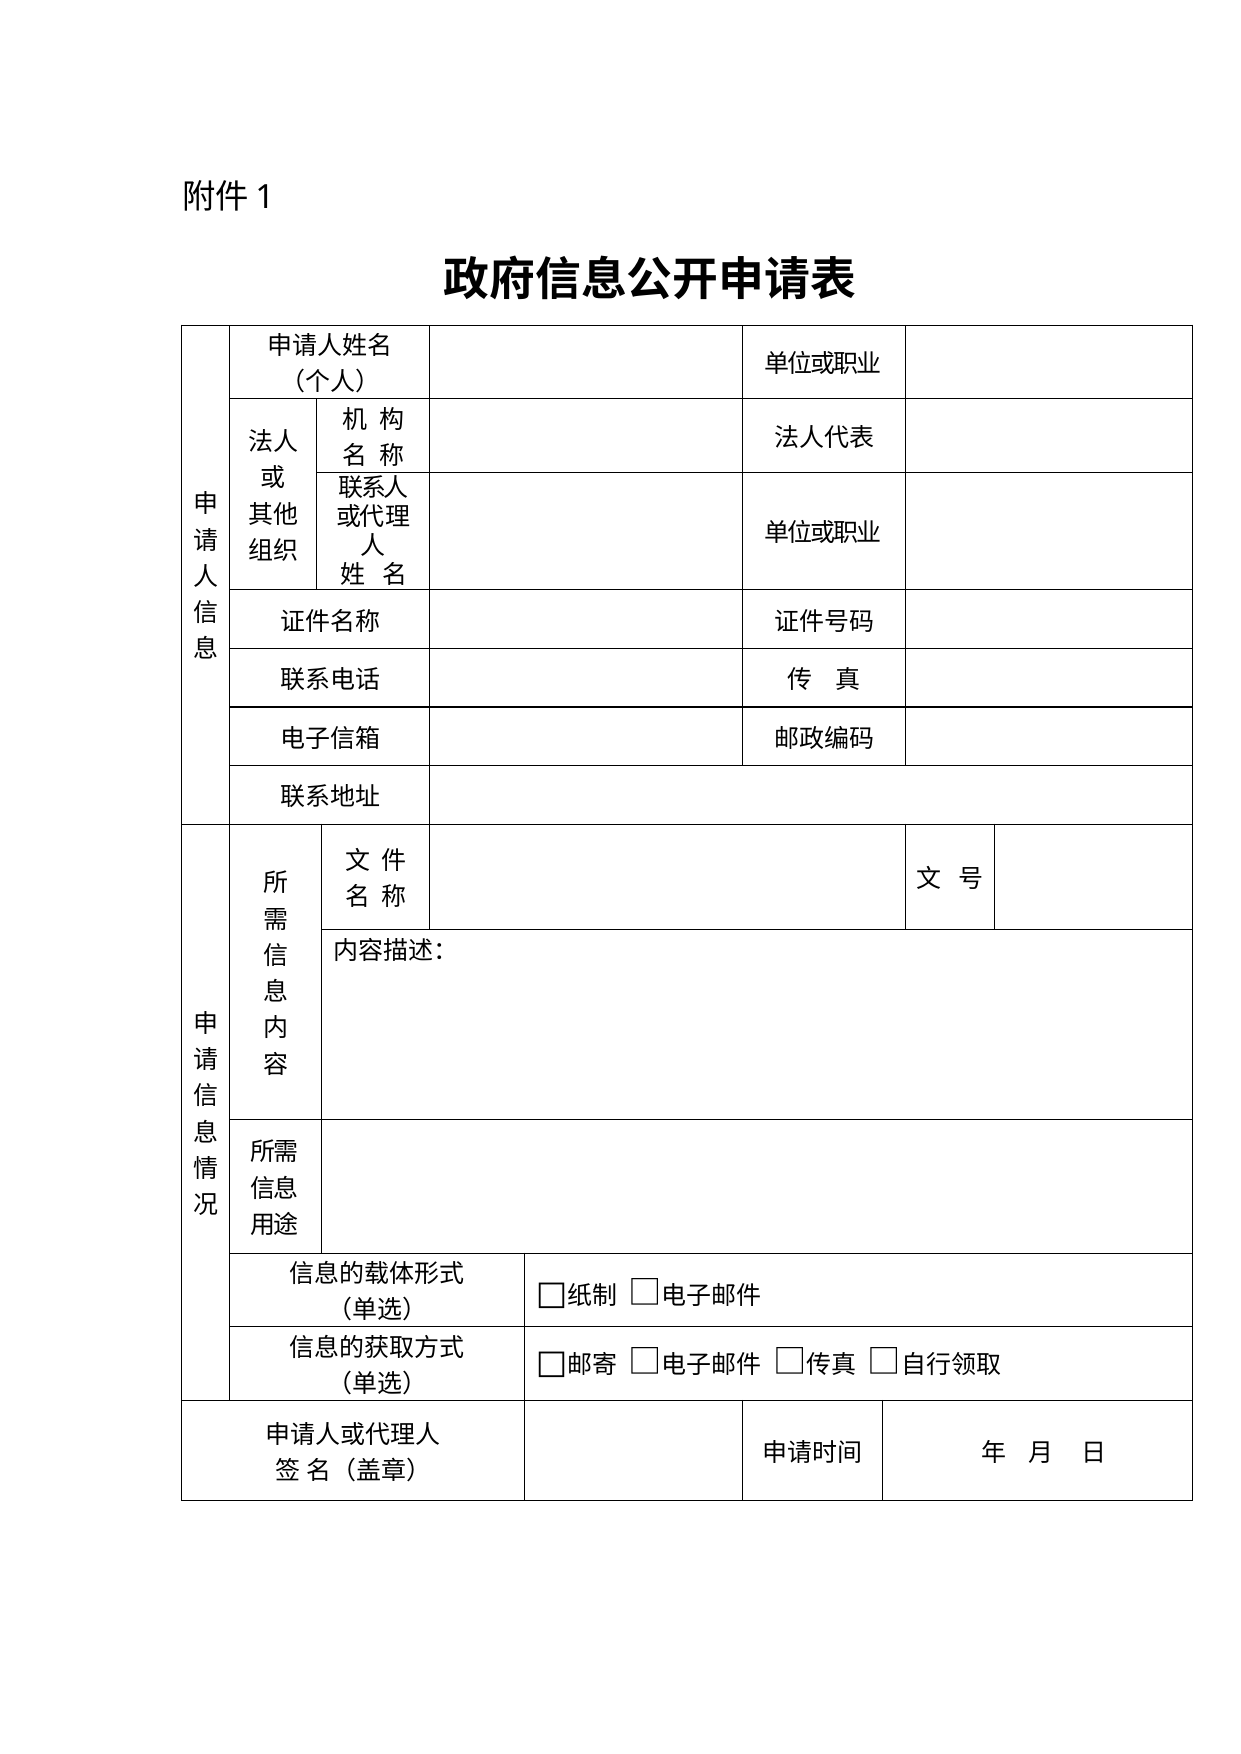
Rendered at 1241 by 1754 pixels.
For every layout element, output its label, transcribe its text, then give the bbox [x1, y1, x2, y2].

table_header 单位或职业 [743, 326, 905, 398]
table_cell 联系人或代 理 人 姓 名 [317, 473, 429, 589]
table_cell 申请时间 [743, 1401, 882, 1500]
table_cell [995, 825, 1192, 929]
table_cell □纸制 □电子邮件 [525, 1254, 1192, 1326]
table_cell 证件号码 [743, 590, 905, 648]
table_header [430, 326, 742, 398]
table_cell [430, 708, 742, 765]
table_cell 年 月 日 [883, 1401, 1192, 1500]
table_cell [430, 766, 1192, 823]
table_cell 电子信箱 [230, 708, 429, 765]
table_cell □邮寄 □电子邮件 □传真 □自行领取 [525, 1327, 1192, 1400]
table_cell [430, 473, 742, 589]
table_cell [430, 649, 742, 706]
table_cell [430, 825, 905, 929]
table_cell [906, 708, 1192, 765]
table_cell 联系地址 [230, 766, 429, 823]
table_cell 内容描述： [322, 930, 1192, 1119]
table_cell 所需 信息 用途 [230, 1120, 321, 1253]
table_cell [322, 1120, 1192, 1253]
table_header [906, 326, 1192, 398]
text 附件1 [182, 162, 1117, 227]
table_cell [906, 590, 1192, 648]
table_cell 信息的获取方式 （单选） [230, 1327, 524, 1400]
table_cell [906, 399, 1192, 472]
table_cell [430, 590, 742, 648]
table_cell [906, 649, 1192, 706]
table_cell [906, 473, 1192, 589]
table_cell 证件名称 [230, 590, 429, 648]
text 政府信息公开申请表 [182, 227, 1117, 324]
table_cell 文号 [906, 825, 994, 929]
table_cell [430, 399, 742, 472]
table_cell 传 真 [743, 649, 905, 706]
table_cell 文 件 名 称 [322, 825, 429, 929]
table_cell 单位或职业 [743, 473, 905, 589]
table_cell 申请信息情况 [182, 825, 229, 1400]
table_header 申请人信息 [182, 326, 229, 823]
table_cell 所 需 信 息 内 容 [230, 825, 321, 1119]
table_cell 机 构 名 称 [317, 399, 429, 472]
table_cell 信息的载体形式 （单选） [230, 1254, 524, 1326]
table_cell 邮政编码 [743, 708, 905, 765]
table_cell 联系电话 [230, 649, 429, 706]
table_cell 法人或 其他组织 [230, 399, 316, 589]
table_cell 法人代表 [743, 399, 905, 472]
table_header 申请人姓名 （个人） [230, 326, 429, 398]
table_cell [525, 1401, 742, 1500]
table_cell 申请人或代理人 签 名（盖章） [182, 1401, 524, 1500]
